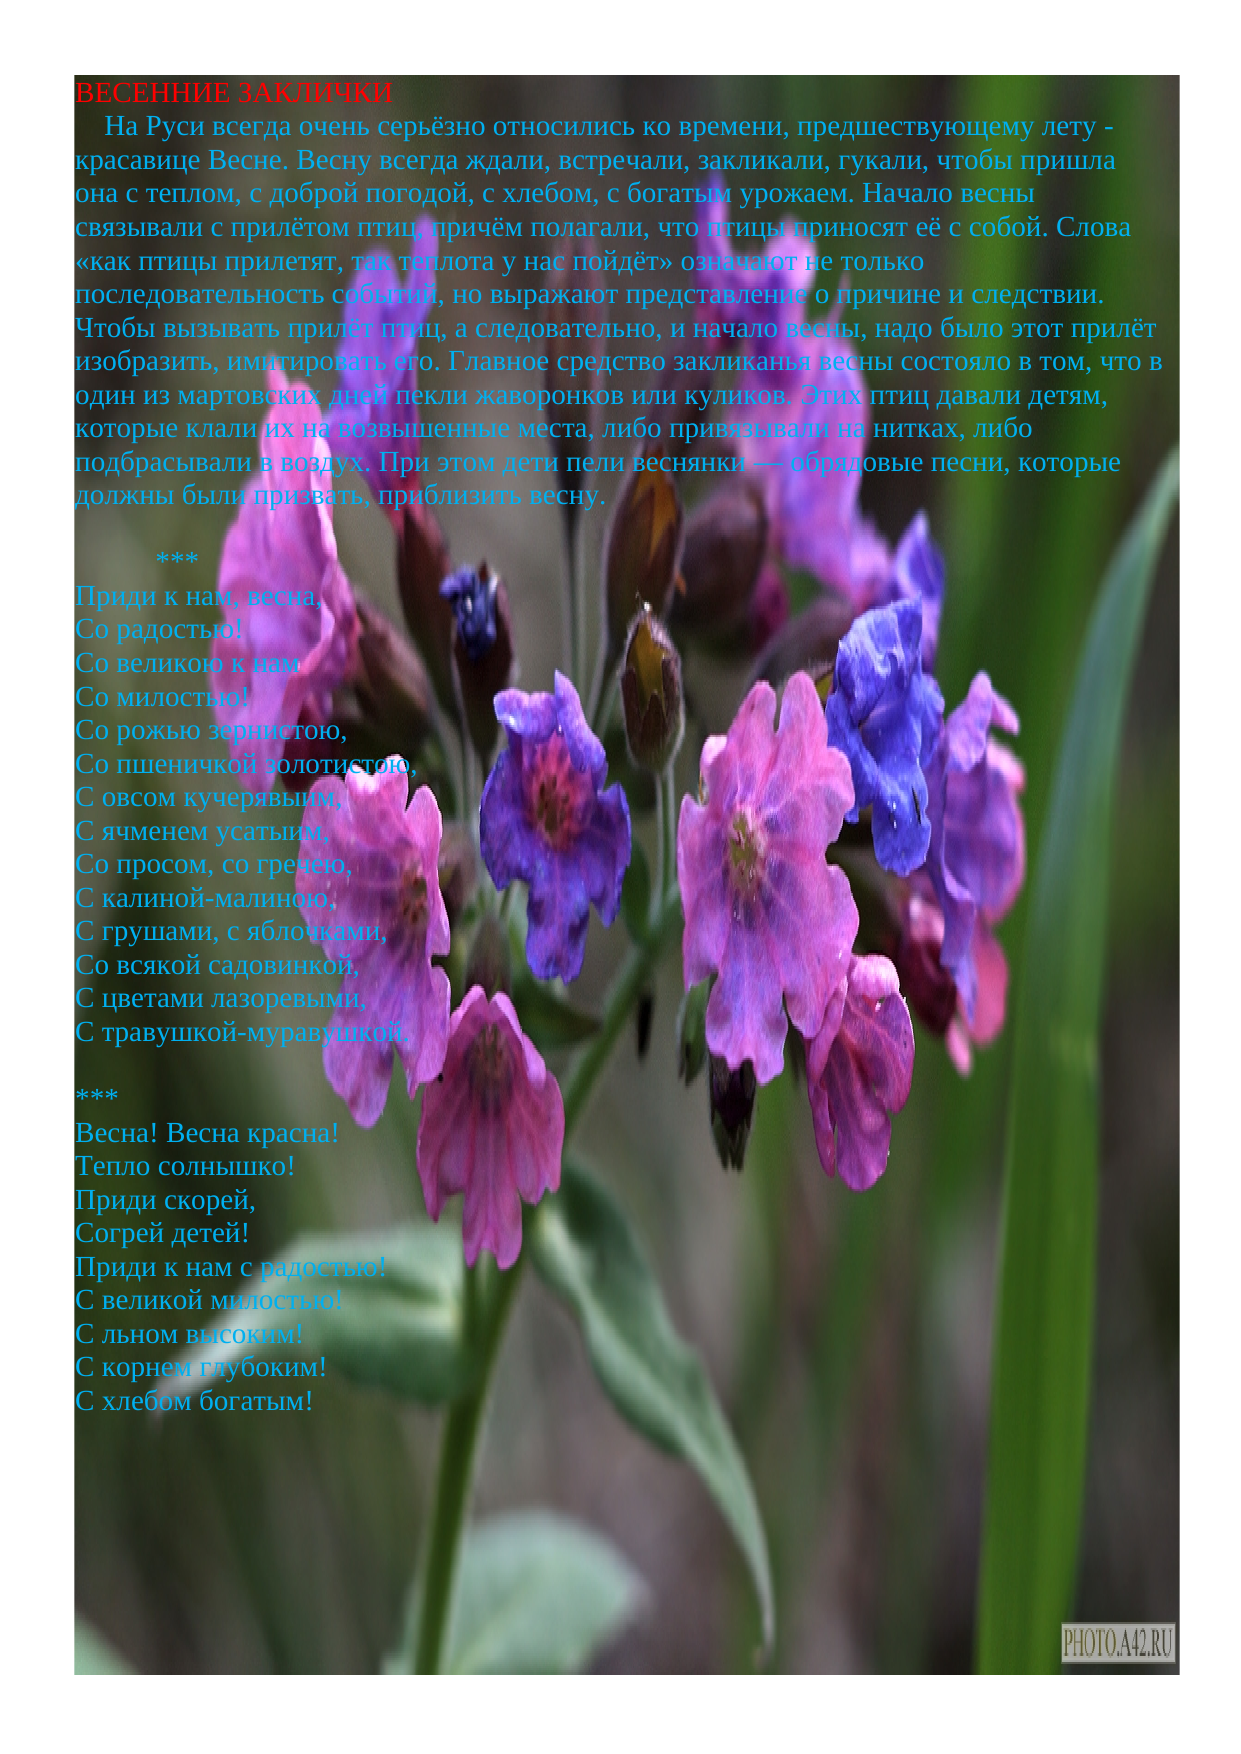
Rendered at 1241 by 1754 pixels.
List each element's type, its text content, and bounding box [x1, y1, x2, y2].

text *** Приди к нам, весна, Со радостью! Со великою к нам Со милостью! Со рожью зернистою, Со пшеничкой золотистою, С овсом кучерявыим, С ячменем усатыим, Со просом, со гречею, С калиной-малиною, С грушами, с яблочками, Со всякой садовинкой, С цветами лазоревыми, С травушкой-муравушкой. [75, 544, 1165, 1048]
picture [74, 75, 1180, 1675]
text ВЕСЕННИЕ ЗАКЛИЧКИ [75, 75, 1165, 108]
text На Руси всегда очень серьёзно относились ко времени, предшествующему лету - красавице Весне. Весну всегда ждали, встречали, закликали, гукали, чтобы пришла она с теплом, с доброй погодой, с хлебом, с богатым урожаем. Начало весны связывали с прилётом птиц, причём полагали, что птицы приносят её с собой. Слова «как птицы прилетят, так теплота у нас пойдёт» означают не только последовательность событий, но выражают представление о причине и следствии. Чтобы вызывать прилёт птиц, а следовательно, и начало весны, надо было этот прилёт изобразить, имитировать его. Главное средство закликанья весны состояло в том, что в один из мартовских дней пекли жаворонков или куликов. Этих птиц давали детям, которые клали их на возвышенные места, либо привязывали на нитках, либо подбрасывали в воздух. При этом дети пели веснянки — обрядовые песни, которые должны были призвать, приблизить весну. [75, 108, 1165, 511]
text *** Весна! Весна красна! Тепло солнышко! Приди скорей, Согрей детей! Приди к нам с радостью! С великой милостью! С льном высоким! С корнем глубоким! С хлебом богатым! [75, 1081, 1165, 1546]
